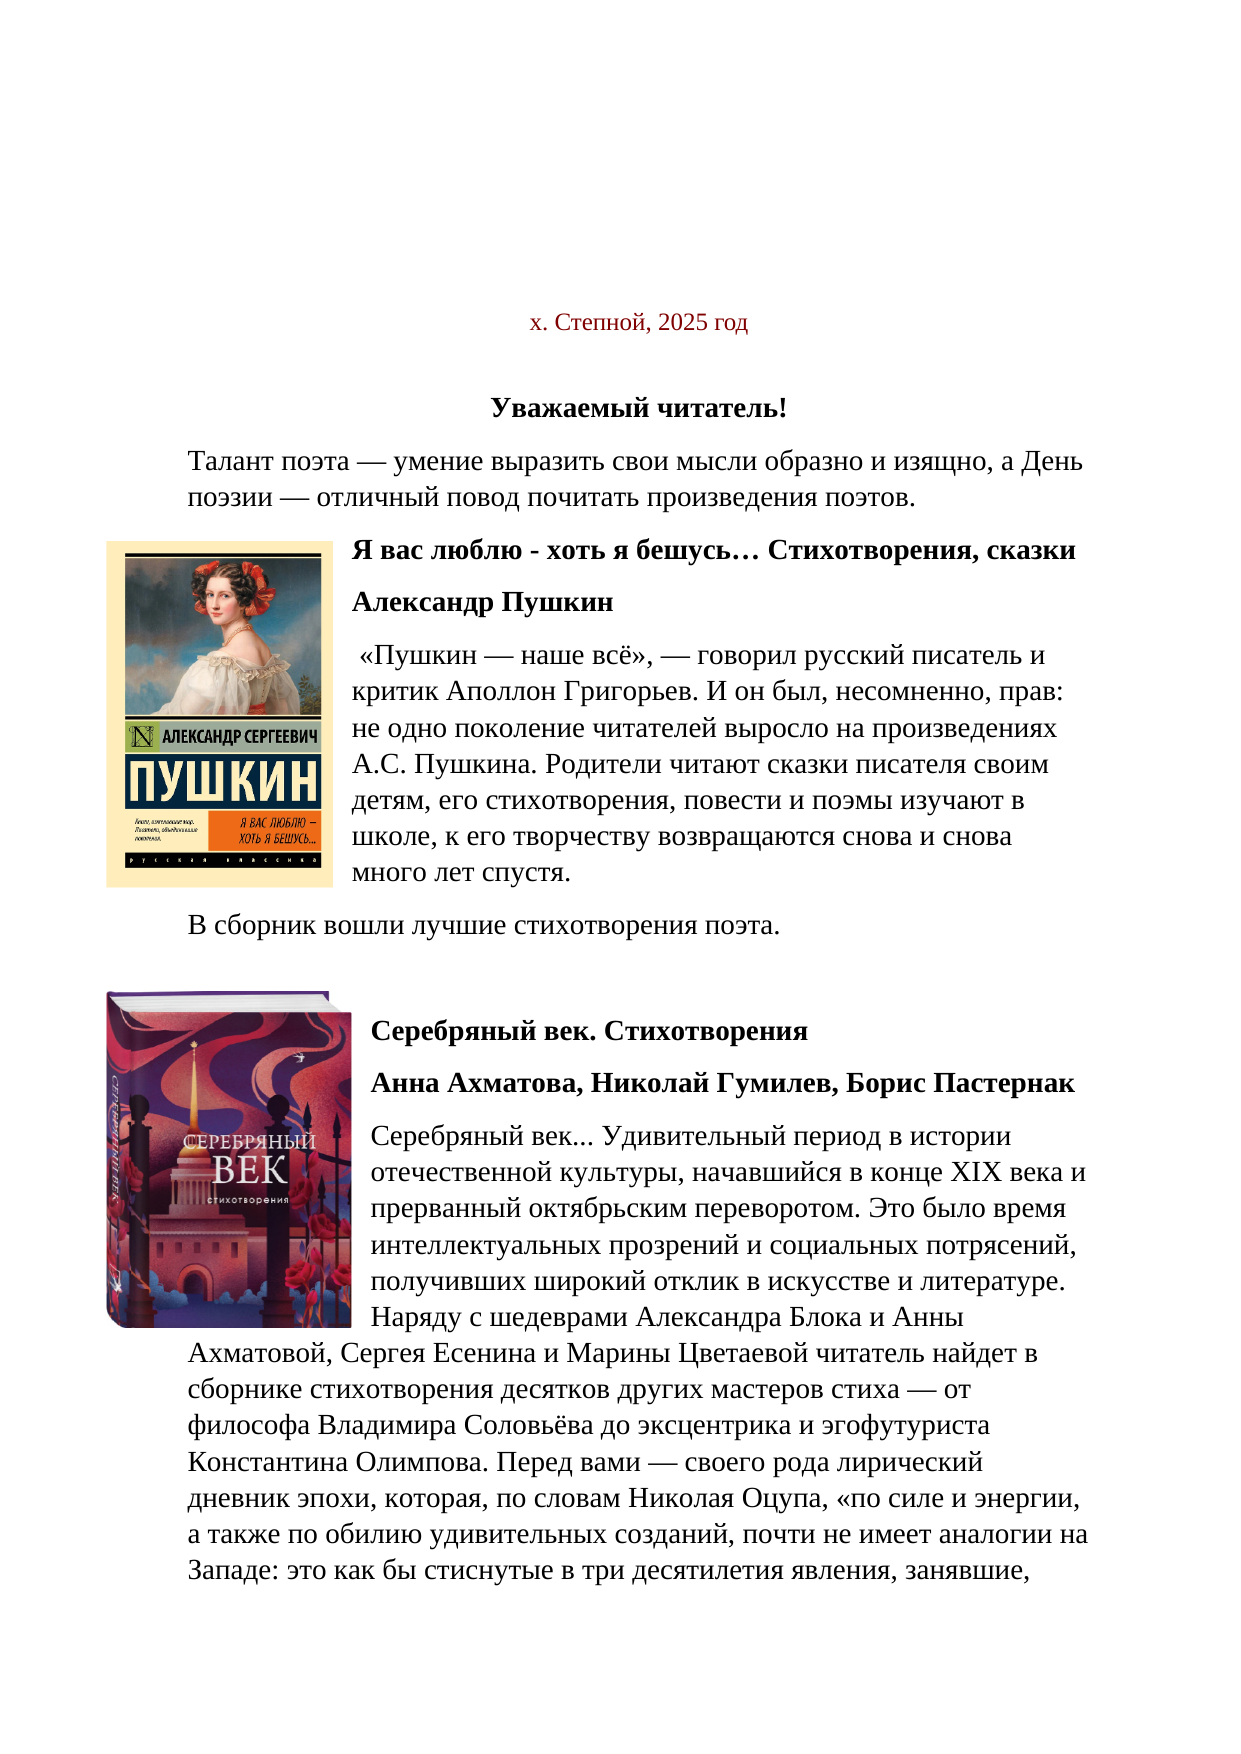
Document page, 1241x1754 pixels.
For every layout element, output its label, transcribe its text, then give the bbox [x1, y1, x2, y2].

text Серебряный век. Стихотворения [352, 1013, 1090, 1046]
picture [106, 991, 352, 1328]
text «Пушкин — наше всё», — говорил русский писатель и критик Аполлон Григорьев. И он был, несомненно, прав: не одно поколение читателей выросло на произведениях А.С. Пушкина. Родители читают сказки писателя своим детям, его стихотворения, повести и поэмы изучают в школе, к его творчеству возвращаются снова и снова много лет спустя. [333, 637, 1090, 888]
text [187, 1118, 1090, 1586]
text Я вас люблю - хоть я бешусь… Стихотворения, сказки [187, 532, 1090, 565]
picture [106, 541, 333, 888]
text В сборник вошли лучшие стихотворения поэта. [187, 907, 1090, 941]
text Анна Ахматова, Николай Гумилев, Борис Пастернак [352, 1066, 1090, 1099]
text Талант поэта — умение выразить свои мысли образно и изящно, а День поэзии — отличный повод почитать произведения поэтов. [187, 443, 1090, 512]
text Александр Пушкин [333, 584, 1090, 618]
text х. Степной, 2025 год [187, 307, 1090, 335]
text Уважаемый читатель! [187, 390, 1090, 423]
